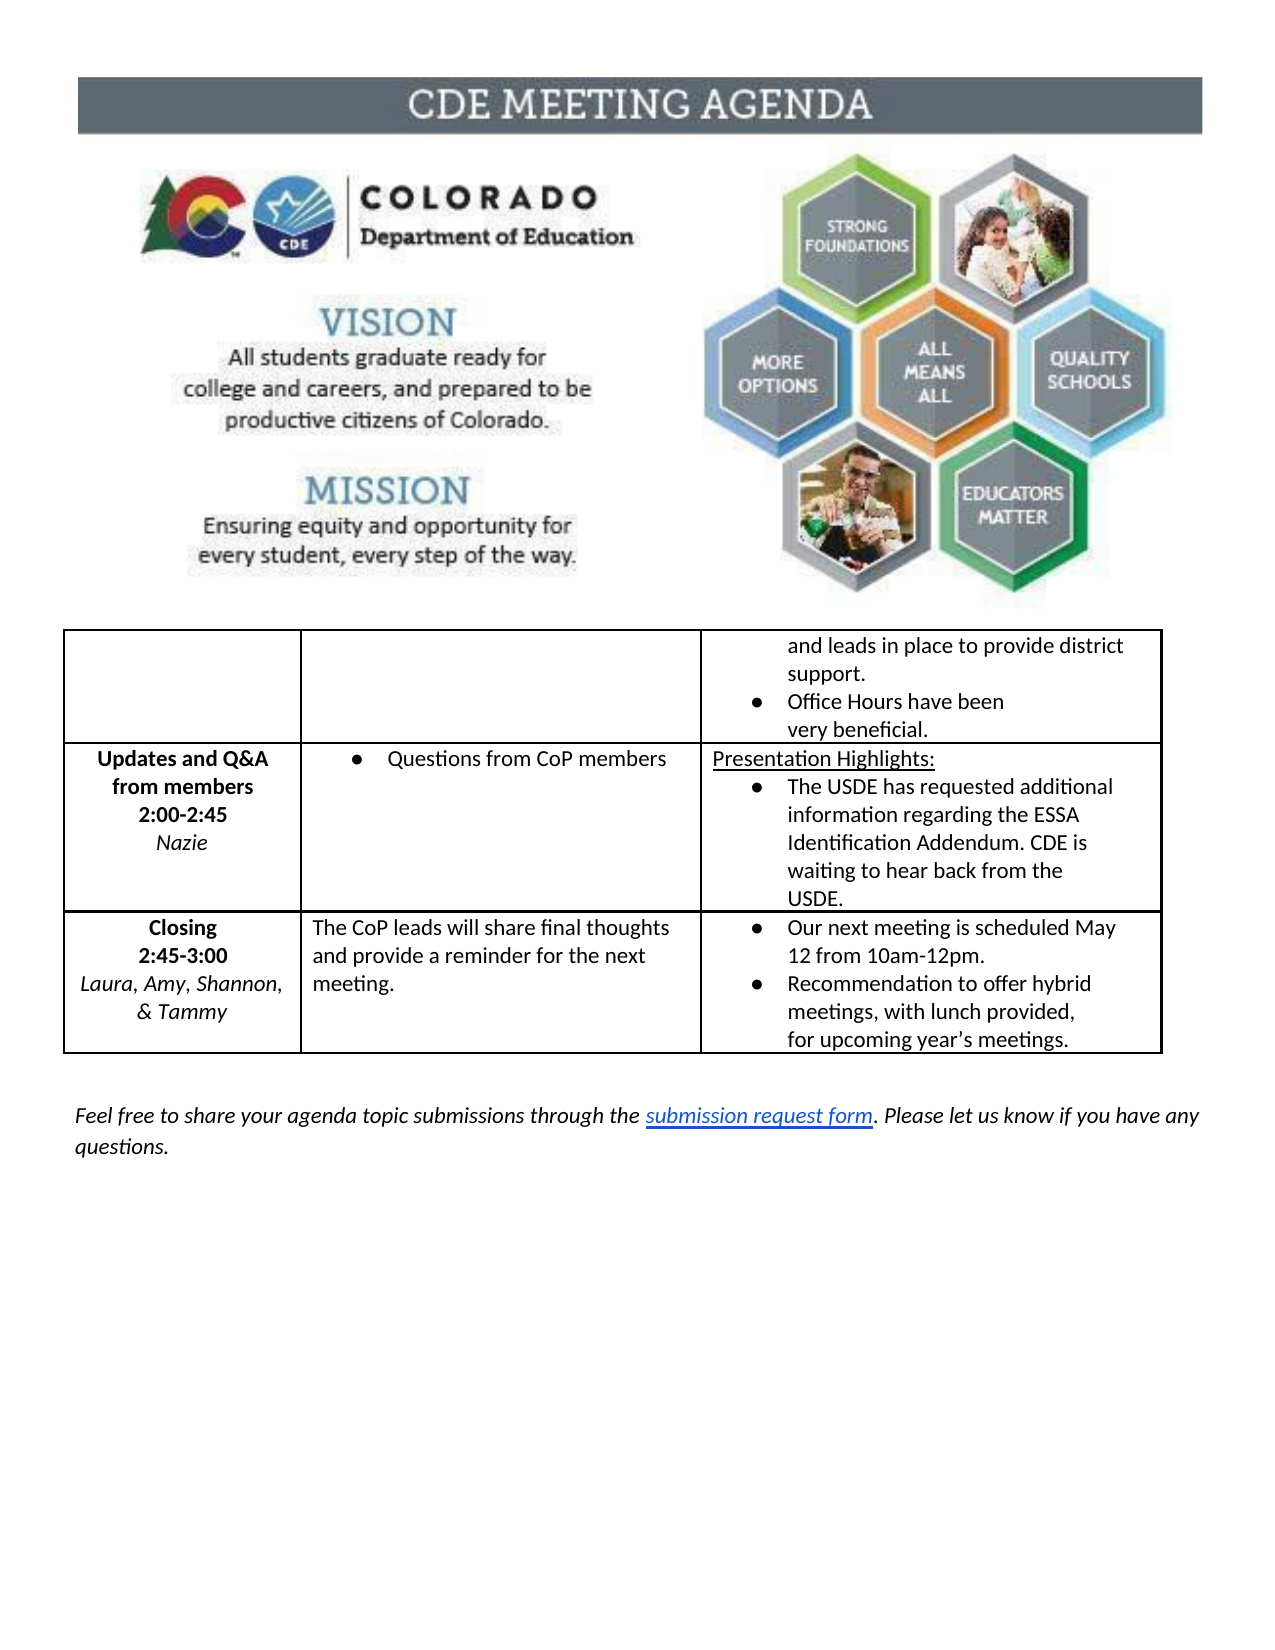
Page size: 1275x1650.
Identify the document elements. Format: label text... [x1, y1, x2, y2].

picture [78, 77, 1203, 622]
text Feel free to share your agenda topic submissions through the submission request form. Please let us know if you have any questions. [75, 1102, 1214, 1160]
table_cell Closing 2:45-3:00 Laura, Amy, Shannon, & Tammy [65, 913, 300, 1052]
table_cell Questions from CoP members [302, 744, 700, 910]
table_header [302, 631, 700, 742]
table_cell The CoP leads will share final thoughts and provide a reminder for the next meeting. [302, 913, 700, 1052]
table_cell Presentation Highlights: The USDE has requested additional information regarding the ESSA Identification Addendum. CDE is waiting to hear back from the USDE. [702, 744, 1160, 910]
table_header and leads in place to provide district support. Office Hours have been very beneficial. [702, 631, 1160, 742]
table_cell Updates and Q&A from members 2:00-2:45 Nazie [65, 744, 300, 910]
table_header [65, 631, 300, 742]
table_cell Our next meeting is scheduled May 12 from 10am-12pm. Recommendation to offer hybrid meetings, with lunch provided, for upcoming year’s meetings. [702, 913, 1160, 1052]
